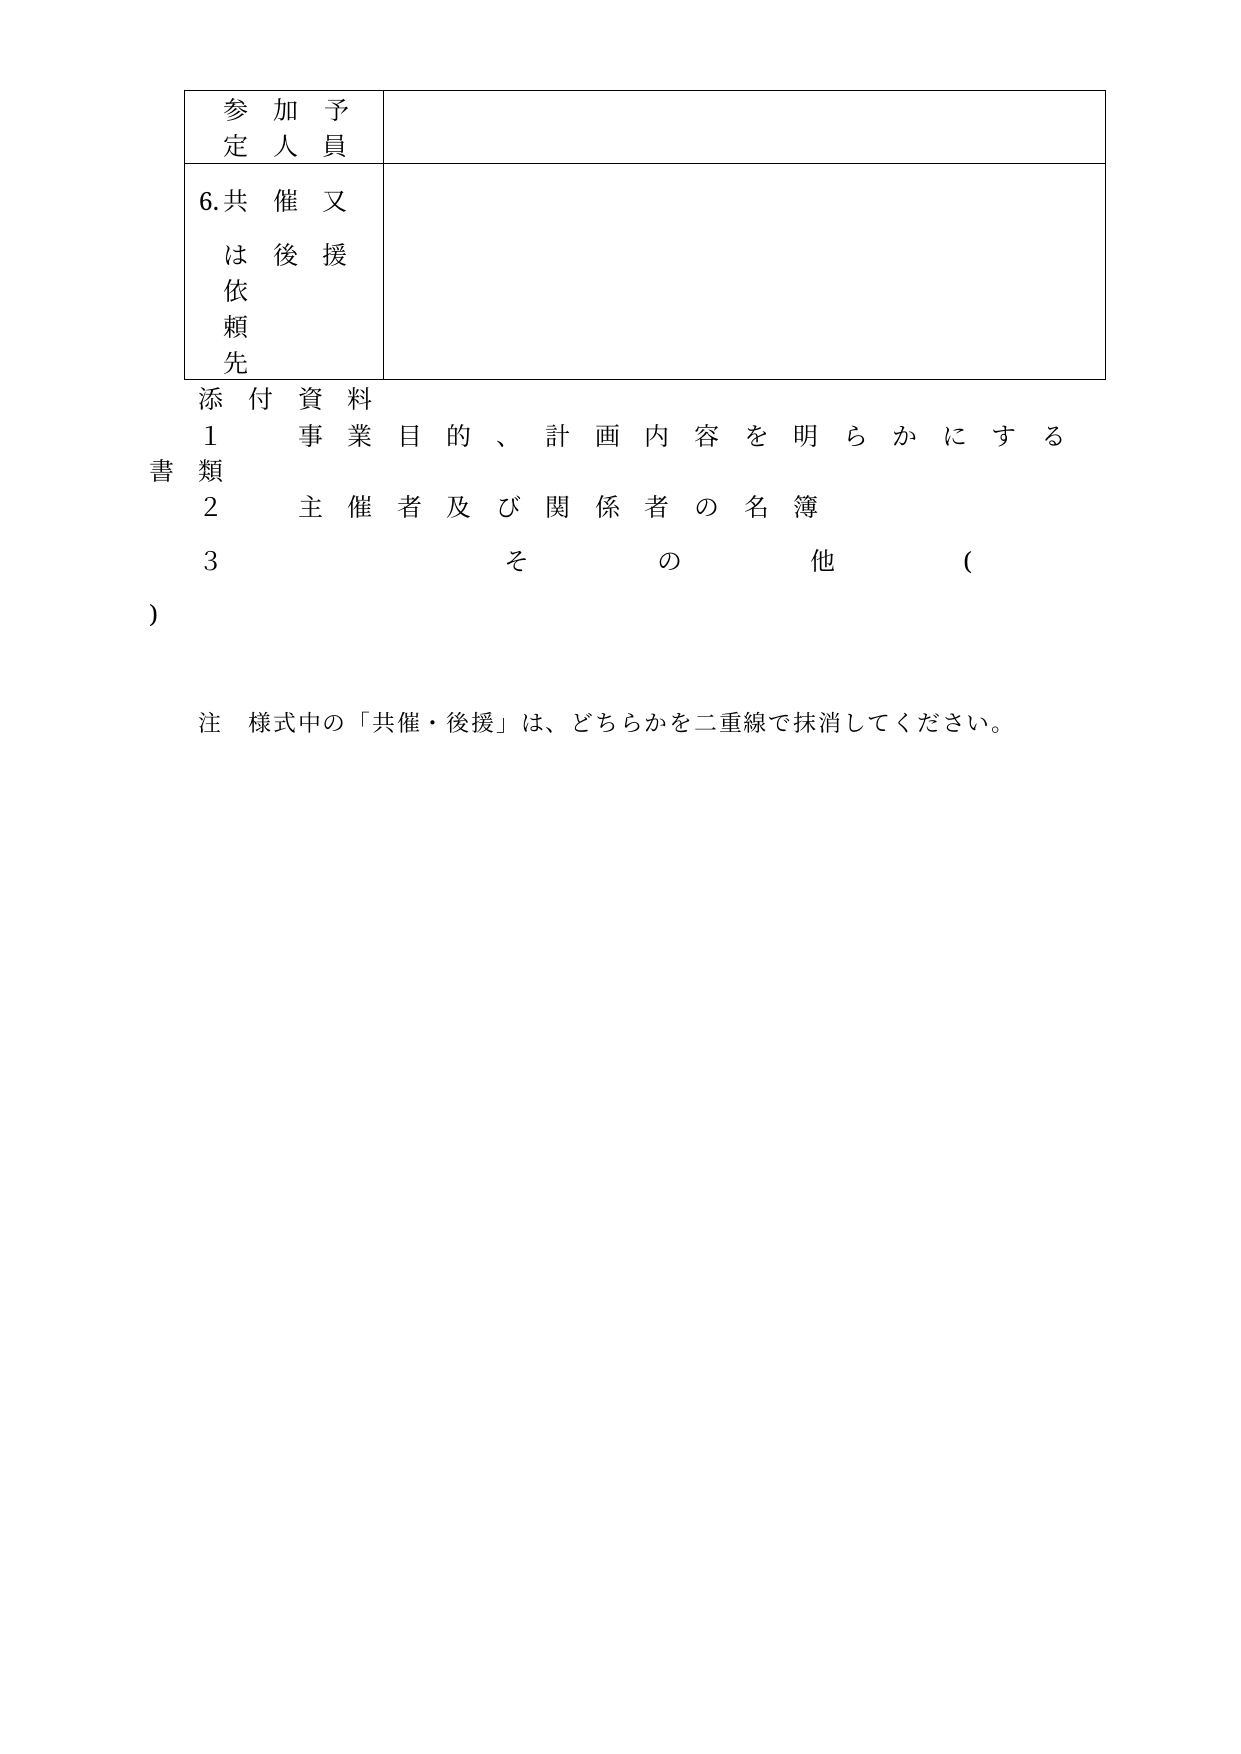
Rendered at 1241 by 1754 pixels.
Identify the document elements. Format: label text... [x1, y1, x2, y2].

table_cell [384, 164, 1105, 379]
text ２ 主催者及び関係者の名簿 [149, 488, 1091, 524]
text １ 事業目的、計画内容を明らかにする書類 [149, 416, 1091, 488]
text ３ その他( ) [149, 524, 1091, 632]
text 添付資料 [149, 380, 1091, 416]
table_cell 5.参加対象及び 参加予定人員 [185, 91, 383, 162]
text 注 様式中の「共催・後援」は、どちらかを二重線で抹消してください。 [149, 704, 1091, 739]
table_cell 6.共催又は後援依 頼 先 [185, 164, 383, 379]
table_cell [384, 91, 1105, 162]
